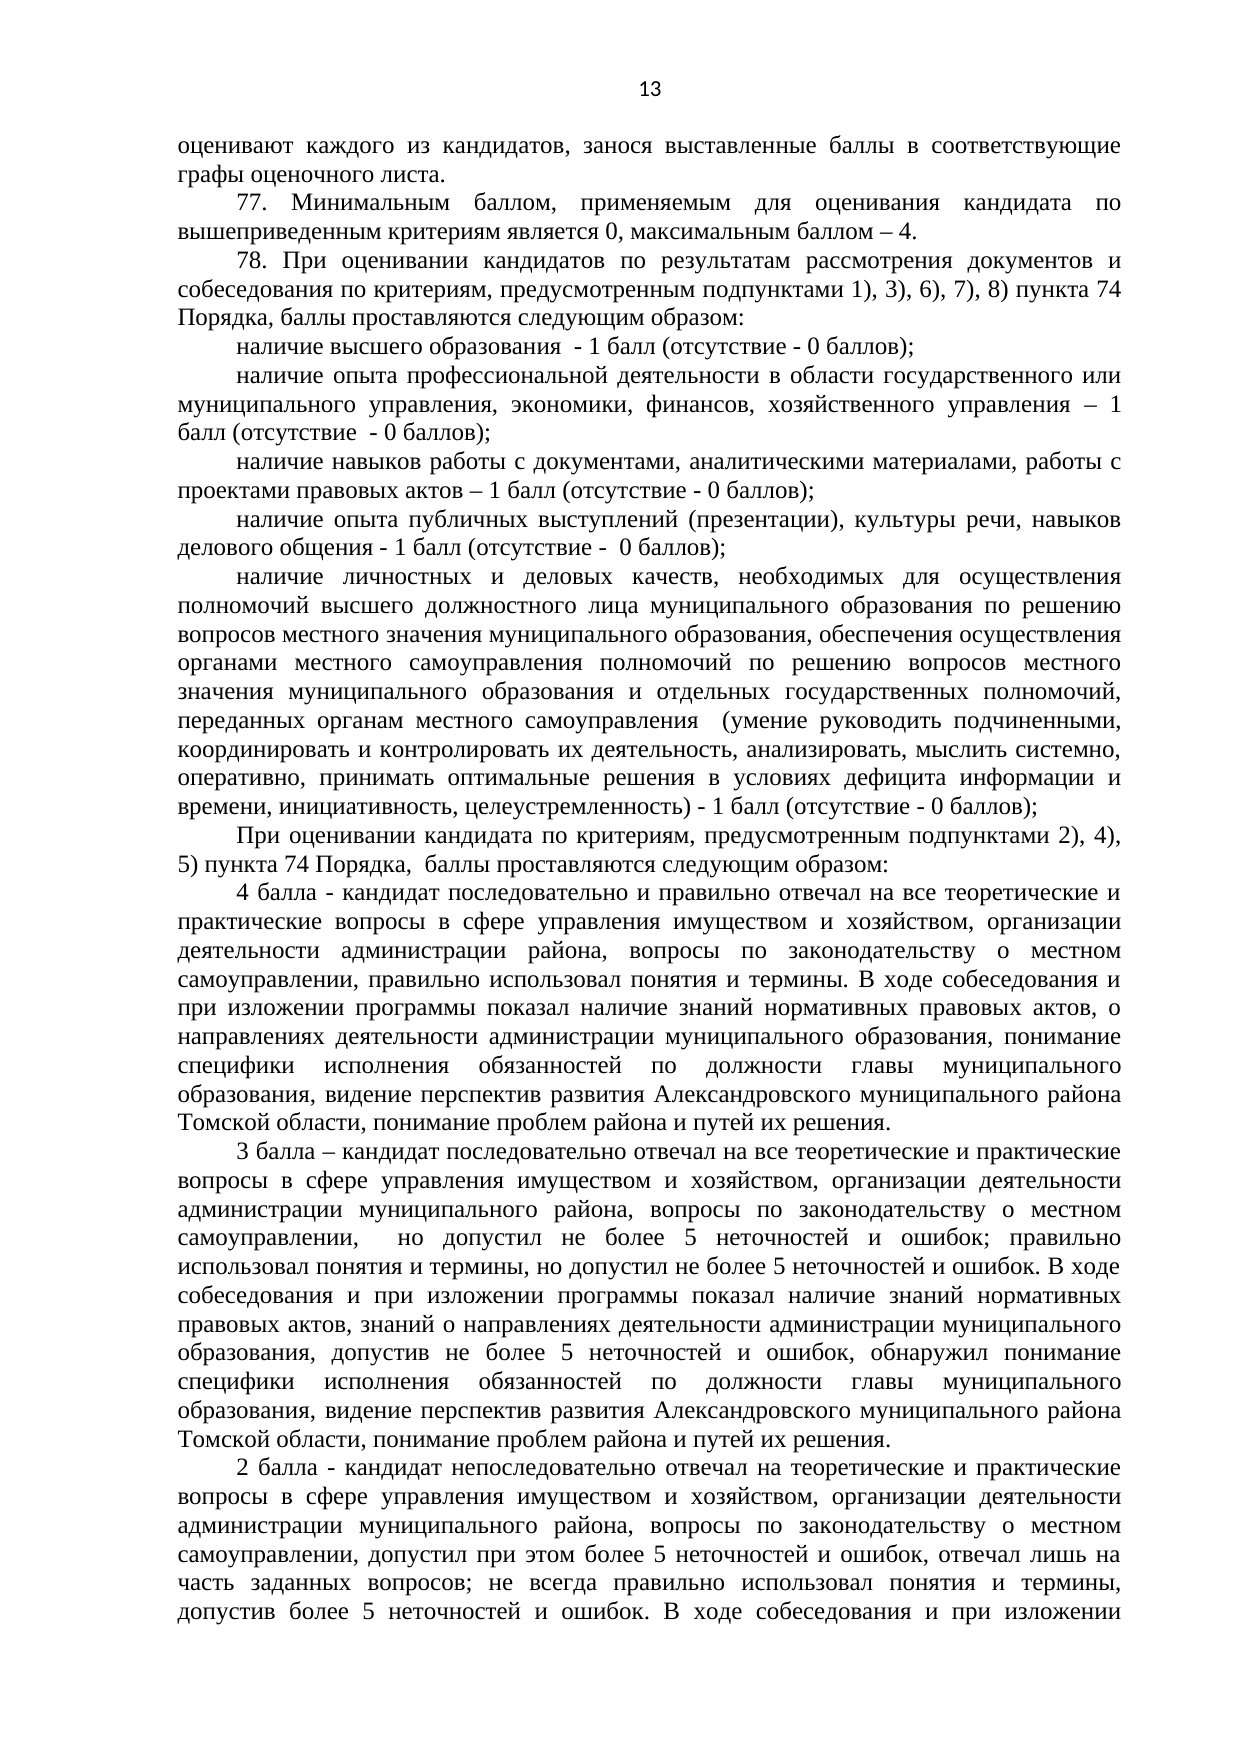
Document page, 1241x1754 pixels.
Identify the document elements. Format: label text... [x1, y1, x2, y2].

text наличие навыков работы с документами, аналитическими материалами, работы с проектами правовых актов – 1 балл (отсутствие - 0 баллов); [177, 446, 1122, 504]
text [177, 1452, 1122, 1625]
text При оценивании кандидата по критериям, предусмотренным подпунктами 2), 4), 5) пункта 74 Порядка, баллы проставляются следующим образом: [177, 820, 1122, 877]
text наличие высшего образования - 1 балл (отсутствие - 0 баллов); [177, 331, 1122, 360]
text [177, 130, 1122, 187]
text наличие опыта профессиональной деятельности в области государственного или муниципального управления, экономики, финансов, хозяйственного управления – 1 балл (отсутствие - 0 баллов); [177, 360, 1122, 446]
text 3 балла – кандидат последовательно отвечал на все теоретические и практические вопросы в сфере управления имуществом и хозяйством, организации деятельности администрации муниципального района, вопросы по законодательству о местном самоуправлении, но допустил не более 5 неточностей и ошибок; правильно использовал понятия и термины, но допустил не более 5 неточностей и ошибок. В ходе собеседования и при изложении программы показал наличие знаний нормативных правовых актов, знаний о направлениях деятельности администрации муниципального образования, допустив не более 5 неточностей и ошибок, обнаружил понимание специфики исполнения обязанностей по должности главы муниципального образования, видение перспектив развития Александровского муниципального района Томской области, понимание проблем района и путей их решения. [177, 1136, 1122, 1452]
text 4 балла - кандидат последовательно и правильно отвечал на все теоретические и практические вопросы в сфере управления имуществом и хозяйством, организации деятельности администрации района, вопросы по законодательству о местном самоуправлении, правильно использовал понятия и термины. В ходе собеседования и при изложении программы показал наличие знаний нормативных правовых актов, о направлениях деятельности администрации муниципального образования, понимание специфики исполнения обязанностей по должности главы муниципального образования, видение перспектив развития Александровского муниципального района Томской области, понимание проблем района и путей их решения. [177, 877, 1122, 1136]
text 78. При оценивании кандидатов по результатам рассмотрения документов и собеседования по критериям, предусмотренным подпунктами 1), 3), 6), 7), 8) пункта 74 Порядка, баллы проставляются следующим образом: [177, 245, 1122, 331]
text наличие опыта публичных выступлений (презентации), культуры речи, навыков делового общения - 1 балл (отсутствие - 0 баллов); [177, 504, 1122, 561]
text наличие личностных и деловых качеств, необходимых для осуществления полномочий высшего должностного лица муниципального образования по решению вопросов местного значения муниципального образования, обеспечения осуществления органами местного самоуправления полномочий по решению вопросов местного значения муниципального образования и отдельных государственных полномочий, переданных органам местного самоуправления (умение руководить подчиненными, координировать и контролировать их деятельность, анализировать, мыслить системно, оперативно, принимать оптимальные решения в условиях дефицита информации и времени, инициативность, целеустремленность) - 1 балл (отсутствие - 0 баллов); [177, 561, 1122, 820]
text 77. Минимальным баллом, применяемым для оценивания кандидата по вышеприведенным критериям является 0, максимальным баллом – 4. [177, 187, 1122, 245]
